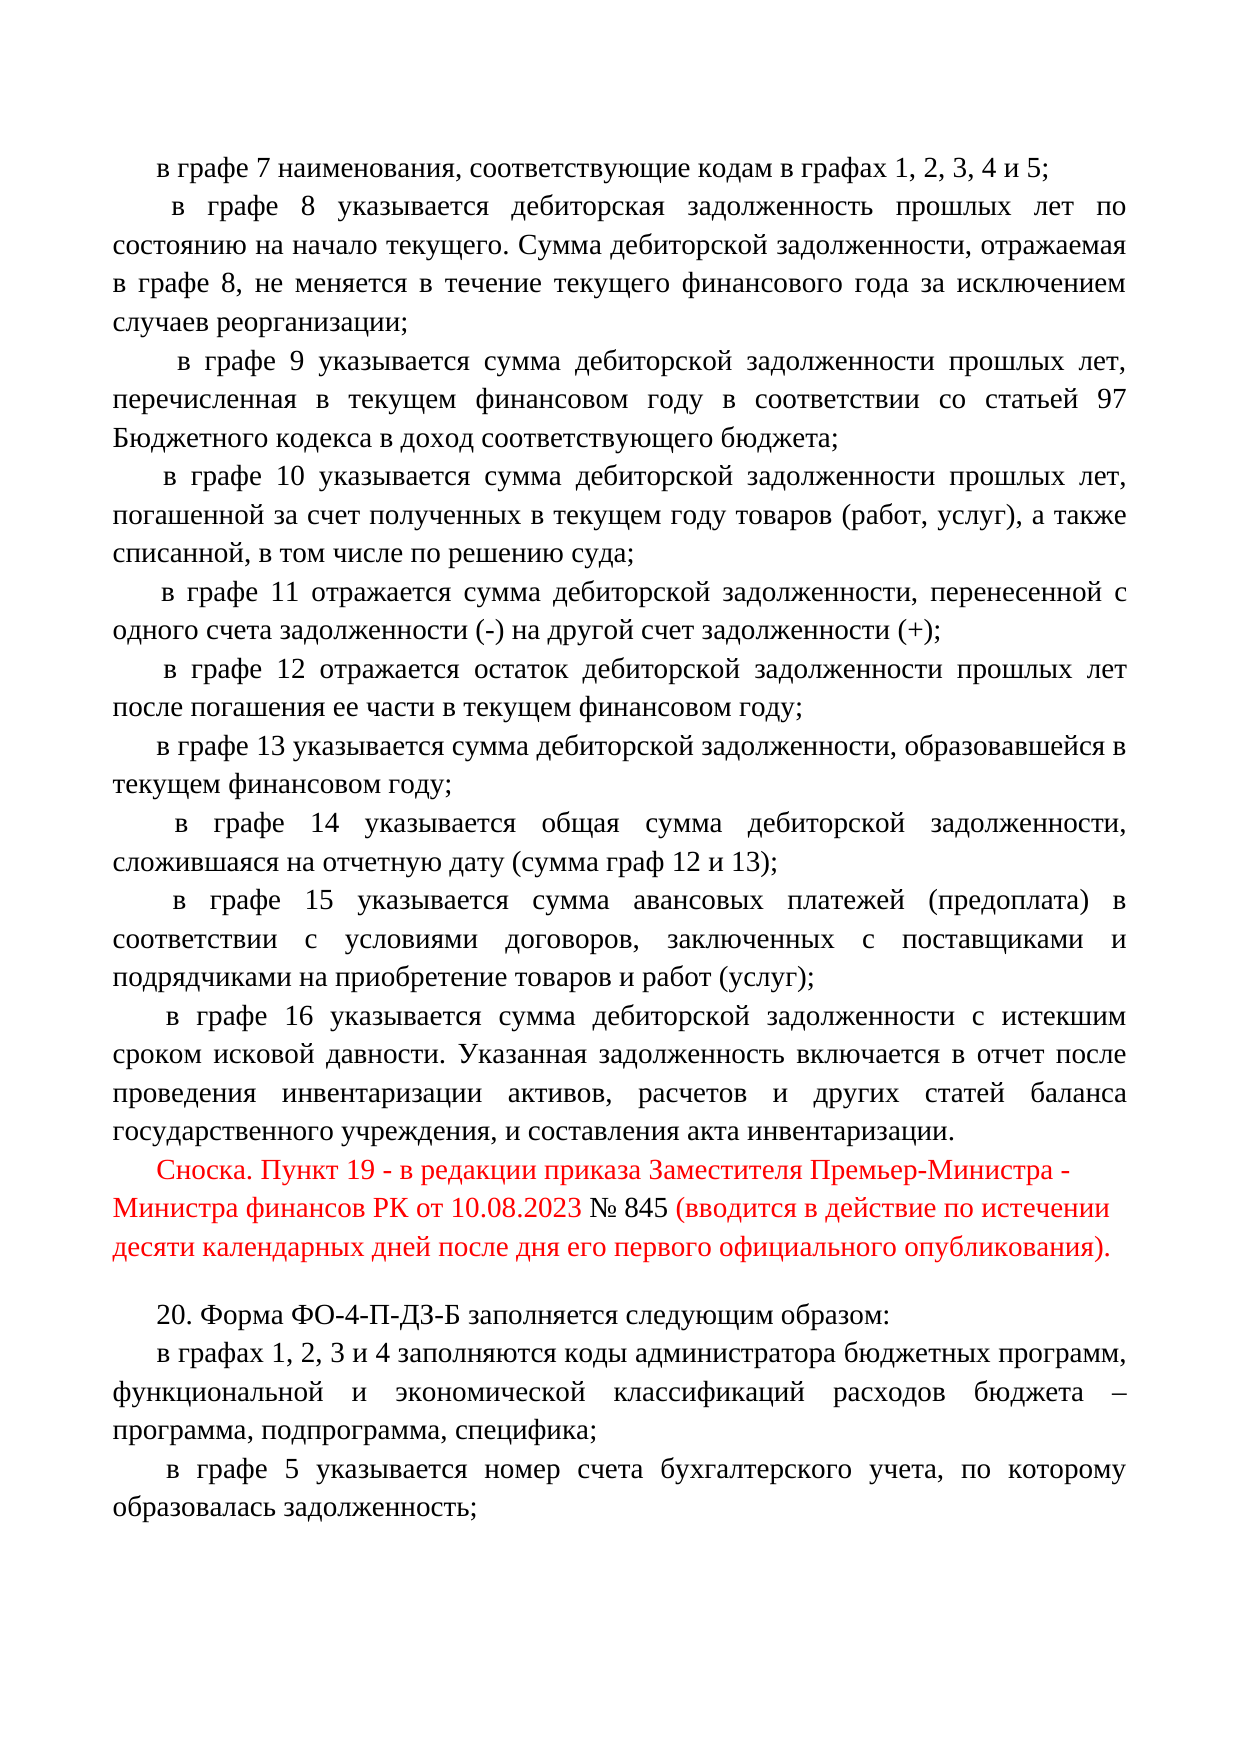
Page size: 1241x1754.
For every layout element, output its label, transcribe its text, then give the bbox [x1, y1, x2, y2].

text в графе 13 указывается сумма дебиторской задолженности, образовавшейся в текущем финансовом году; [112, 728, 1128, 800]
text в графе 9 указывается сумма дебиторской задолженности прошлых лет, перечисленная в текущем финансовом году в соответствии со статьей 97 Бюджетного кодекса в доход соответствующего бюджета; [112, 343, 1128, 453]
text в графах 1, 2, 3 и 4 заполняются коды администратора бюджетных программ, функциональной и экономической классификаций расходов бюджета – программа, подпрограмма, специфика; [112, 1335, 1128, 1446]
text в графе 5 указывается номер счета бухгалтерского учета, по которому образовалась задолженность; [112, 1451, 1128, 1523]
text 20. Форма ФО-4-П-ДЗ-Б заполняется следующим образом: [112, 1297, 1128, 1330]
text в графе 15 указывается сумма авансовых платежей (предоплата) в соответствии с условиями договоров, заключенных с поставщиками и подрядчиками на приобретение товаров и работ (услуг); [112, 882, 1128, 993]
text в графе 10 указывается сумма дебиторской задолженности прошлых лет, погашенной за счет полученных в текущем году товаров (работ, услуг), а также списанной, в том числе по решению суда; [112, 458, 1128, 569]
text в графе 7 наименования, соответствующие кодам в графах 1, 2, 3, 4 и 5; [112, 150, 1128, 183]
text в графе 11 отражается сумма дебиторской задолженности, перенесенной с одного счета задолженности (-) на другой счет задолженности (+); [112, 574, 1128, 646]
text в графе 16 указывается сумма дебиторской задолженности с истекшим сроком исковой давности. Указанная задолженность включается в отчет после проведения инвентаризации активов, расчетов и других статей баланса государственного учреждения, и составления акта инвентаризации. [112, 998, 1128, 1147]
text в графе 14 указывается общая сумма дебиторской задолженности, сложившаяся на отчетную дату (сумма граф 12 и 13); [112, 805, 1128, 877]
text в графе 8 указывается дебиторская задолженность прошлых лет по состоянию на начало текущего. Сумма дебиторской задолженности, отражаемая в графе 8, не меняется в течение текущего финансового года за исключением случаев реорганизации; [112, 188, 1128, 338]
text Сноска. Пункт 19 - в редакции приказа Заместителя Премьер-Министра - Министра финансов РК от 10.08.2023 № 845 (вводится в действие по истечении десяти календарных дней после дня его первого официального опубликования). [112, 1152, 1128, 1293]
text в графе 12 отражается остаток дебиторской задолженности прошлых лет после погашения ее части в текущем финансовом году; [112, 651, 1128, 723]
